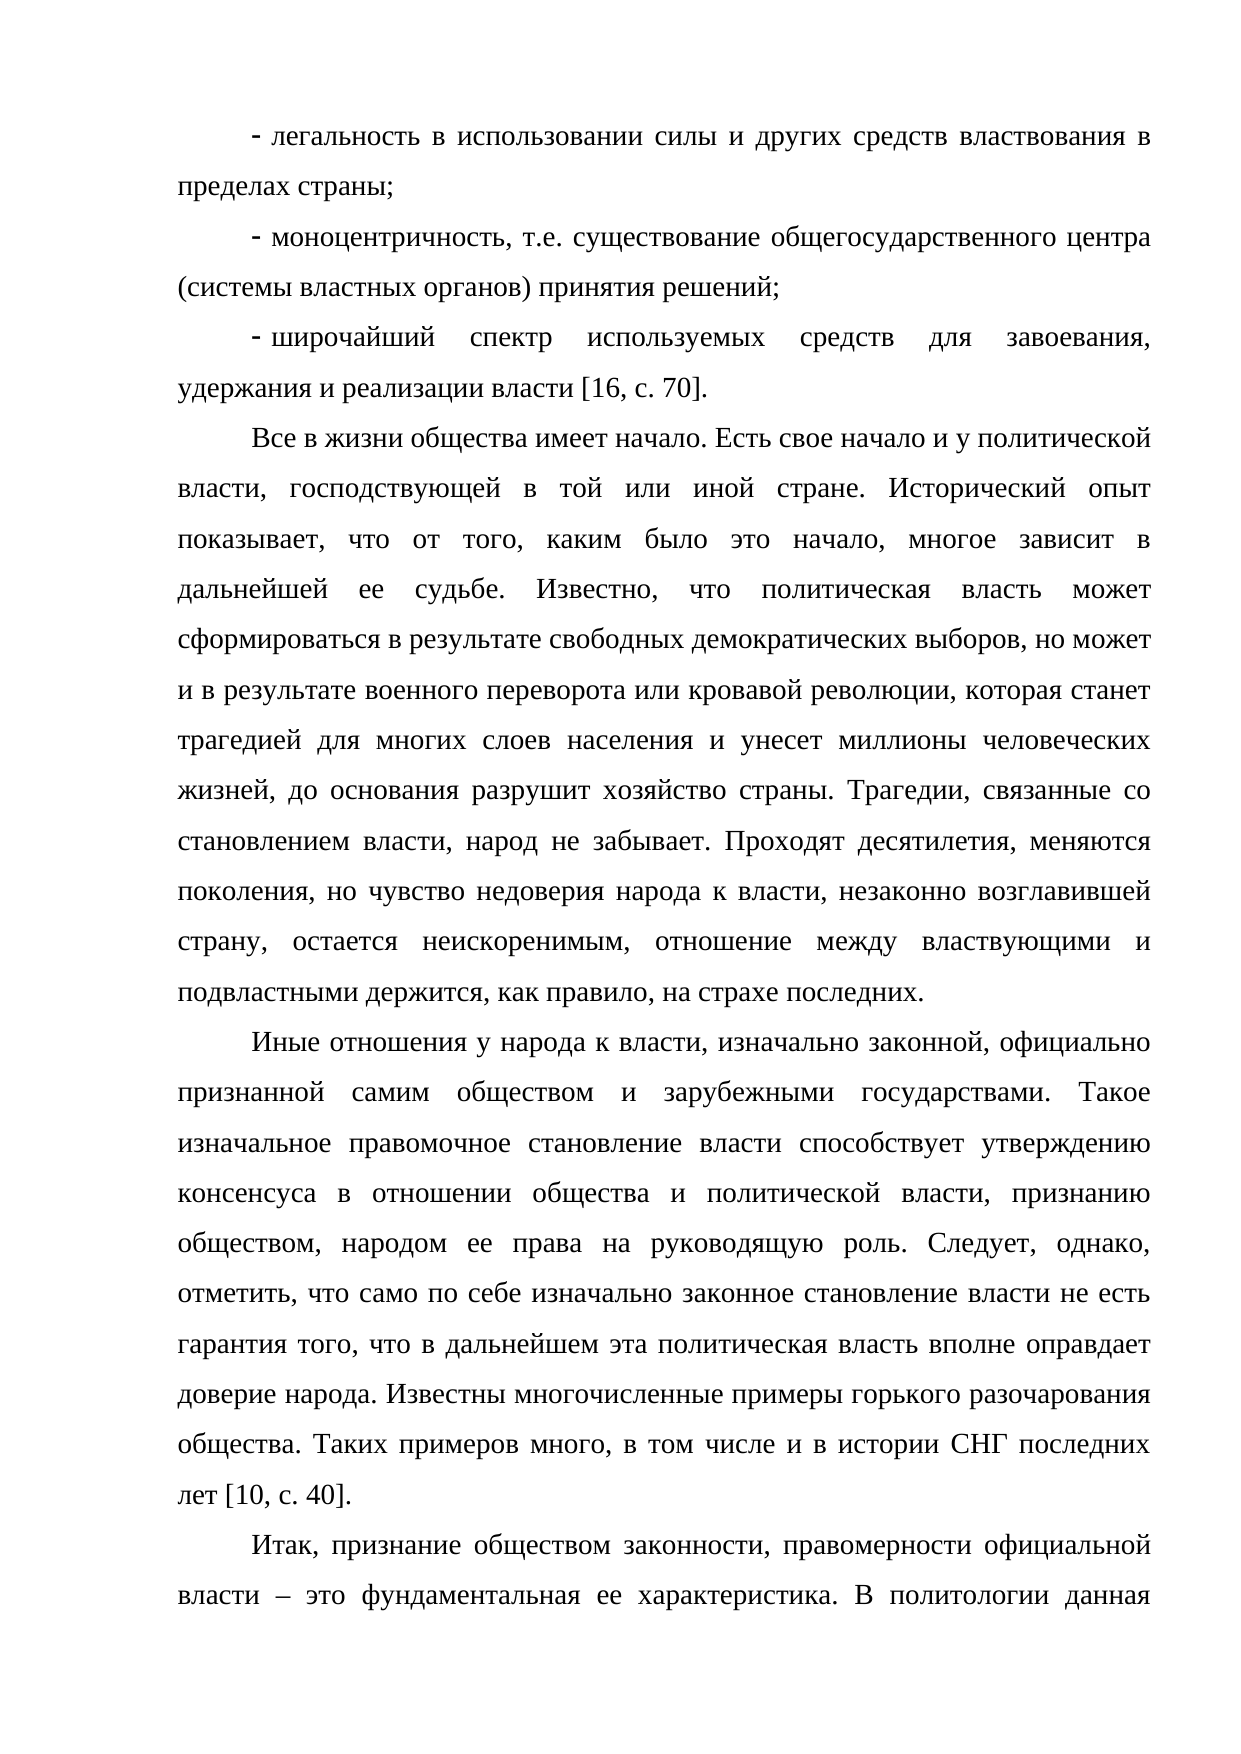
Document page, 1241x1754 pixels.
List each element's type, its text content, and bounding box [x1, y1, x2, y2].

list моноцентричность, т.е. существование общегосударственного центра (системы властных органов) принятия решений; [177, 219, 1152, 303]
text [177, 1527, 1152, 1611]
list широчайший спектр используемых средств для завоевания, удержания и реализации власти [16, с. 70]. [177, 319, 1152, 403]
text Все в жизни общества имеет начало. Есть свое начало и у политической власти, господствующей в той или иной стране. Исторический опыт показывает, что от того, каким было это начало, многое зависит в дальнейшей ее судьбе. Известно, что политическая власть может сформироваться в результате свободных демократических выборов, но может и в результате военного переворота или кровавой революции, которая станет трагедией для многих слоев населения и унесет миллионы человеческих жизней, до основания разрушит хозяйство страны. Трагедии, связанные со становлением власти, народ не забывает. Проходят десятилетия, меняются поколения, но чувство недоверия народа к власти, незаконно возглавившей страну, остается неискоренимым, отношение между властвующими и подвластными держится, как правило, на страхе последних. [177, 420, 1152, 1007]
list легальность в использовании силы и других средств властвования в пределах страны; [177, 118, 1152, 202]
text Иные отношения у народа к власти, изначально законной, официально признанной самим обществом и зарубежными государствами. Такое изначальное правомочное становление власти способствует утверждению консенсуса в отношении общества и политической власти, признанию обществом, народом ее права на руководящую роль. Следует, однако, отметить, что само по себе изначально законное становление власти не есть гарантия того, что в дальнейшем эта политическая власть вполне оправдает доверие народа. Известны многочисленные примеры горького разочарования общества. Таких примеров много, в том числе и в истории СНГ последних лет [10, с. 40]. [177, 1024, 1152, 1510]
